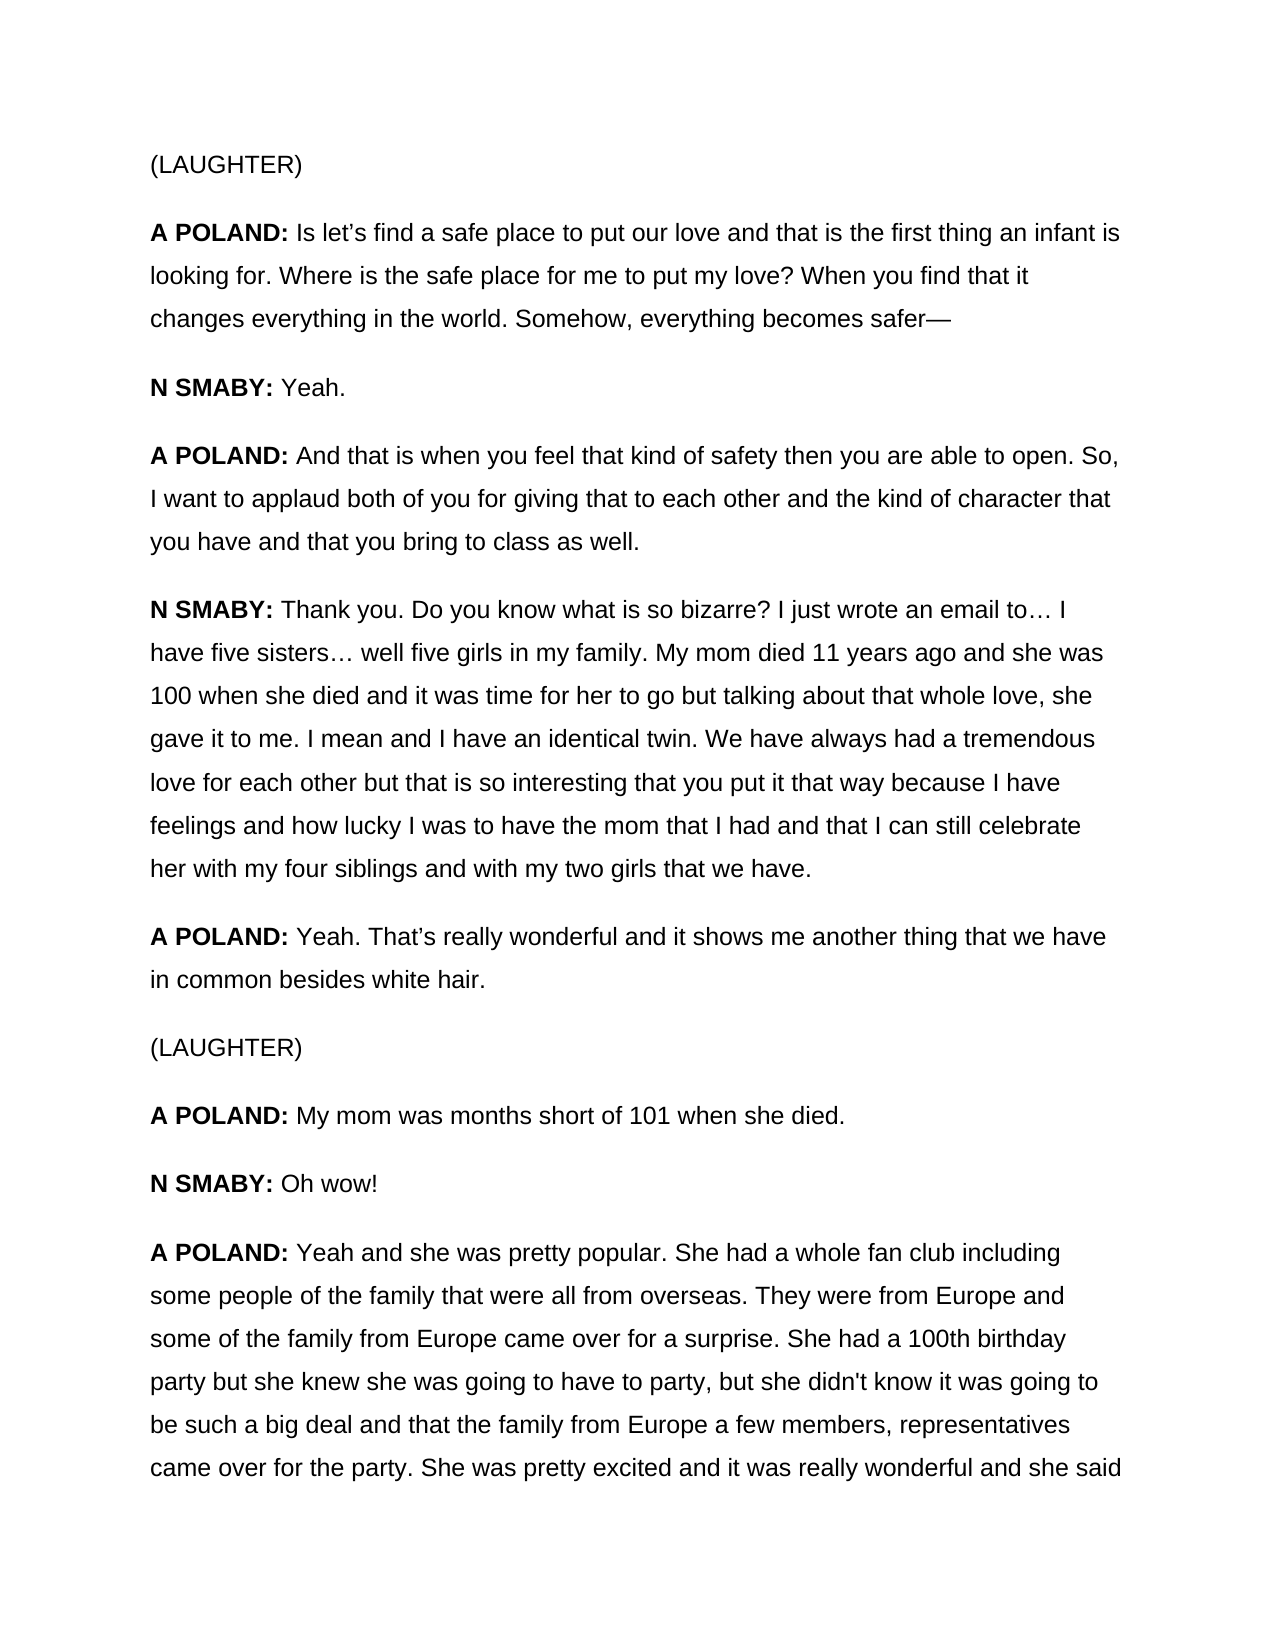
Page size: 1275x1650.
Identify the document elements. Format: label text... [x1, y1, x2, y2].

text (LAUGHTER) [150, 150, 1125, 179]
text (LAUGHTER) [150, 1033, 1125, 1062]
text A POLAND: Is let’s find a safe place to put our love and that is the first thing an infant is looking for. Where is the safe place for me to put my love? When you find that it changes everything in the world. Somehow, everything becomes safer— [150, 218, 1125, 333]
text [150, 1237, 1125, 1482]
text N SMABY: Yeah. [150, 372, 1125, 401]
text N SMABY: Thank you. Do you know what is so bizarre? I just wrote an email to… I have five sisters… well five girls in my family. My mom died 11 years ago and she was 100 when she died and it was time for her to go but talking about that whole love, she gave it to me. I mean and I have an identical twin. We have always had a tremendous love for each other but that is so interesting that you put it that way because I have feelings and how lucky I was to have the mom that I had and that I can still celebrate her with my four siblings and with my two girls that we have. [150, 595, 1125, 882]
text A POLAND: My mom was months short of 101 when she died. [150, 1101, 1125, 1130]
text A POLAND: And that is when you feel that kind of safety then you are able to open. So, I want to applaud both of you for giving that to each other and the kind of character that you have and that you bring to class as well. [150, 441, 1125, 556]
text N SMABY: Oh wow! [150, 1169, 1125, 1198]
text A POLAND: Yeah. That’s really wonderful and it shows me another thing that we have in common besides white hair. [150, 922, 1125, 994]
